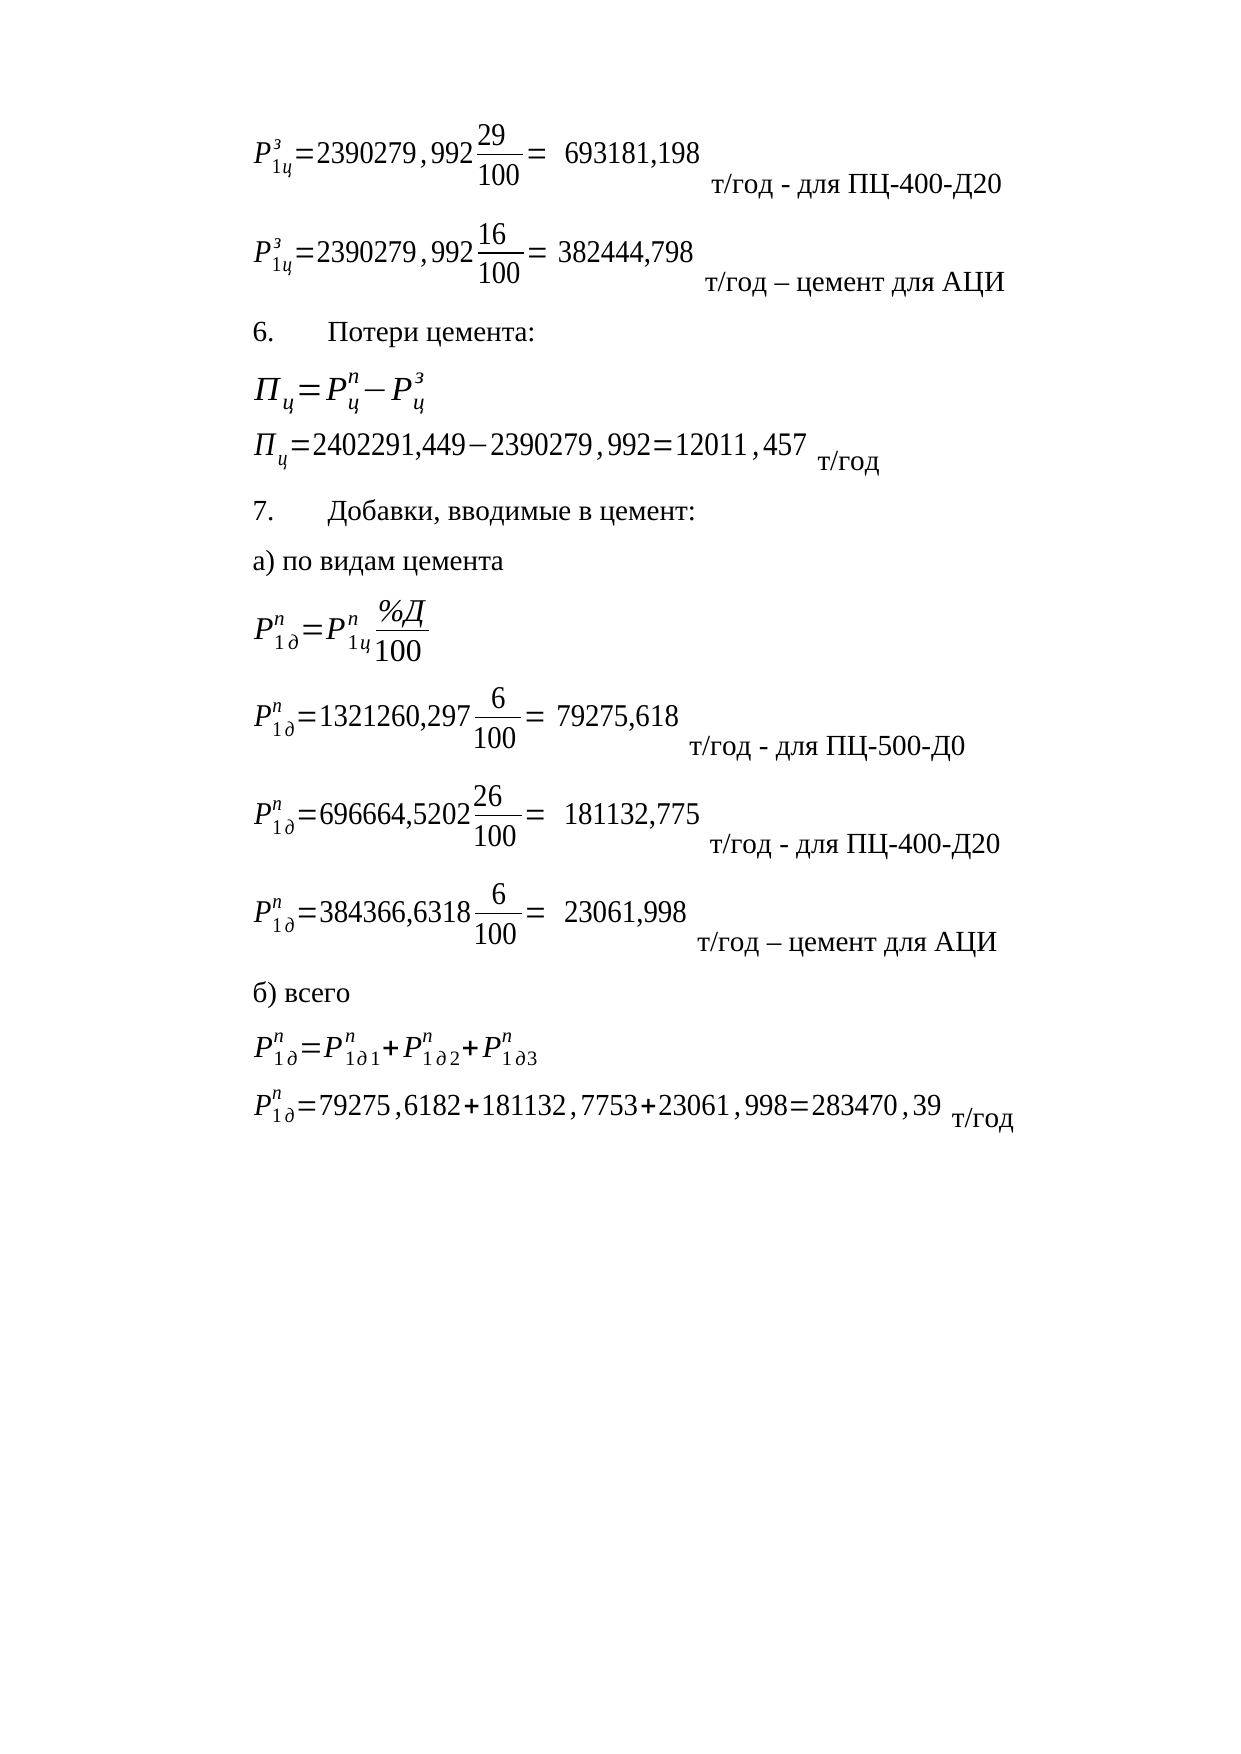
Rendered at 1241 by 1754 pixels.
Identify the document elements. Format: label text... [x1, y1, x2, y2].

text т/год – цемент для АЦИ [177, 216, 1152, 297]
list Добавки, вводимые в цемент: [177, 493, 1152, 527]
text т/год [177, 1082, 1152, 1134]
text а) по видам цемента [177, 543, 1152, 577]
text т/год - для ПЦ-500-Д0 [177, 681, 1152, 762]
text т/год - для ПЦ-400-Д20 [177, 118, 1152, 199]
text т/год [177, 426, 1152, 476]
text т/год – цемент для АЦИ [177, 877, 1152, 958]
text т/год - для ПЦ-400-Д20 [177, 779, 1152, 860]
text б) всего [177, 975, 1152, 1008]
list Потери цемента: [177, 314, 1152, 348]
